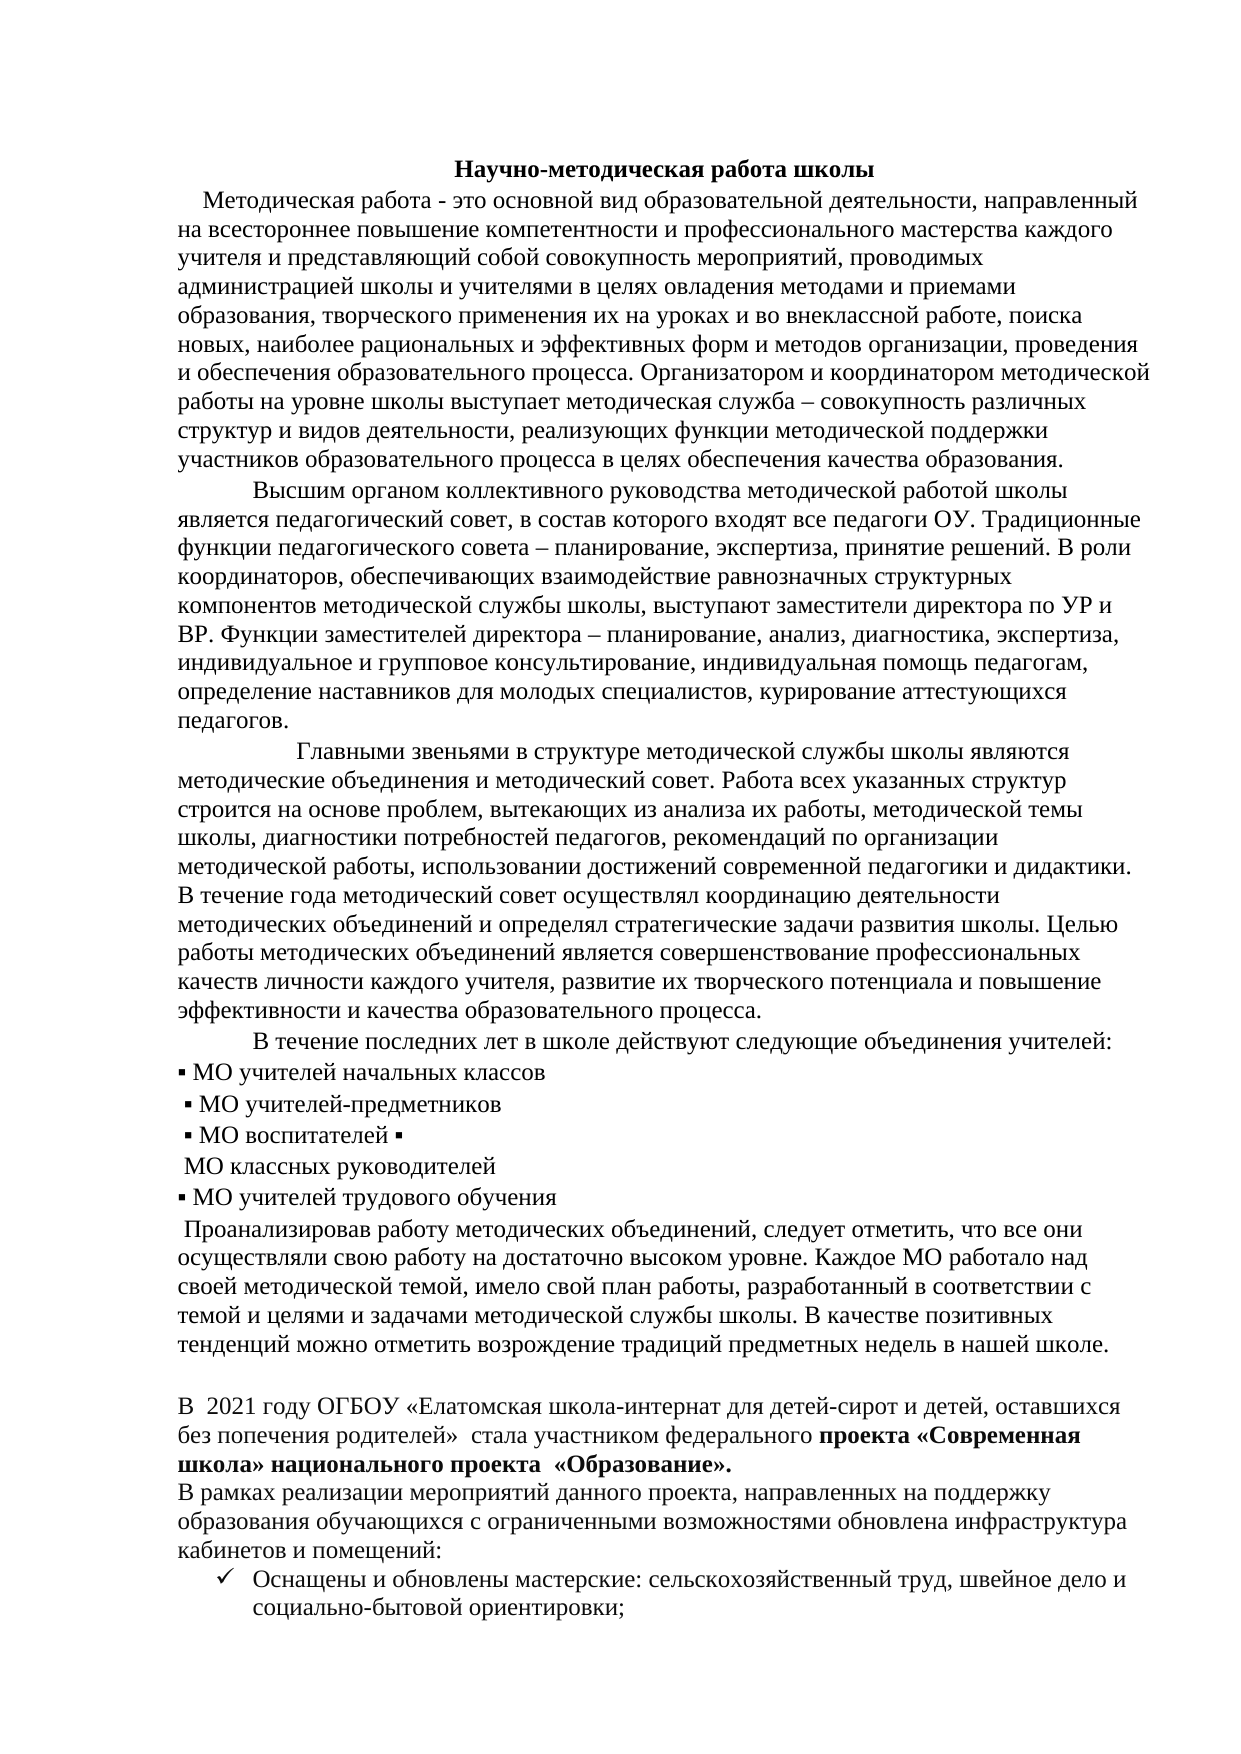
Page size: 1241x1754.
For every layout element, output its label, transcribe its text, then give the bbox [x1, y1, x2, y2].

text Главными звеньями в структуре методической службы школы являются методические объединения и методический совет. Работа всех указанных структур строится на основе проблем, вытекающих из анализа их работы, методической темы школы, диагностики потребностей педагогов, рекомендаций по организации методической работы, использовании достижений современной педагогики и дидактики. В течение года методический совет осуществлял координацию деятельности методических объединений и определял стратегические задачи развития школы. Целью работы методических объединений является совершенствование профессиональных качеств личности каждого учителя, развитие их творческого потенциала и повышение эффективности и качества образовательного процесса. [177, 736, 1152, 1024]
text Научно-методическая работа школы [177, 154, 1152, 182]
text В течение последних лет в школе действуют следующие объединения учителей: [177, 1026, 1152, 1055]
list Оснащены и обновлены мастерские: сельскохозяйственный труд, швейное дело и социально-бытовой ориентировки; [215, 1564, 1152, 1621]
text ▪ МО воспитателей ▪ [177, 1120, 1152, 1149]
text ▪ МО учителей начальных классов [177, 1057, 1152, 1086]
text Методическая работа - это основной вид образовательной деятельности, направленный на всестороннее повышение компетентности и профессионального мастерства каждого учителя и представляющий собой совокупность мероприятий, проводимых администрацией школы и учителями в целях овладения методами и приемами образования, творческого применения их на уроках и во внеклассной работе, поиска новых, наиболее рациональных и эффективных форм и методов организации, проведения и обеспечения образовательного процесса. Организатором и координатором методической работы на уровне школы выступает методическая служба – совокупность различных структур и видов деятельности, реализующих функции методической поддержки участников образовательного процесса в целях обеспечения качества образования. [177, 185, 1152, 472]
text Высшим органом коллективного руководства методической работой школы является педагогический совет, в состав которого входят все педагоги ОУ. Традиционные функции педагогического совета – планирование, экспертиза, принятие решений. В роли координаторов, обеспечивающих взаимодействие равнозначных структурных компонентов методической службы школы, выступают заместители директора по УР и ВР. Функции заместителей директора – планирование, анализ, диагностика, экспертиза, индивидуальное и групповое консультирование, индивидуальная помощь педагогам, определение наставников для молодых специалистов, курирование аттестующихся педагогов. [177, 475, 1152, 734]
text В 2021 году ОГБОУ «Елатомская школа-интернат для детей-сирот и детей, оставшихся без попечения родителей» стала участником федерального проекта «Современная школа» национального проекта «Образование». [177, 1391, 1152, 1477]
text МО классных руководителей [177, 1151, 1152, 1180]
text ▪ МО учителей трудового обучения [177, 1182, 1152, 1211]
text ▪ МО учителей-предметников [177, 1089, 1152, 1117]
text В рамках реализации мероприятий данного проекта, направленных на поддержку образования обучающихся с ограниченными возможностями обновлена инфраструктура кабинетов и помещений: [177, 1477, 1152, 1564]
text Проанализировав работу методических объединений, следует отметить, что все они осуществляли свою работу на достаточно высоком уровне. Каждое МО работало над своей методической темой, имело свой план работы, разработанный в соответствии с темой и целями и задачами методической службы школы. В качестве позитивных тенденций можно отметить возрождение традиций предметных недель в нашей школе. [177, 1214, 1152, 1357]
